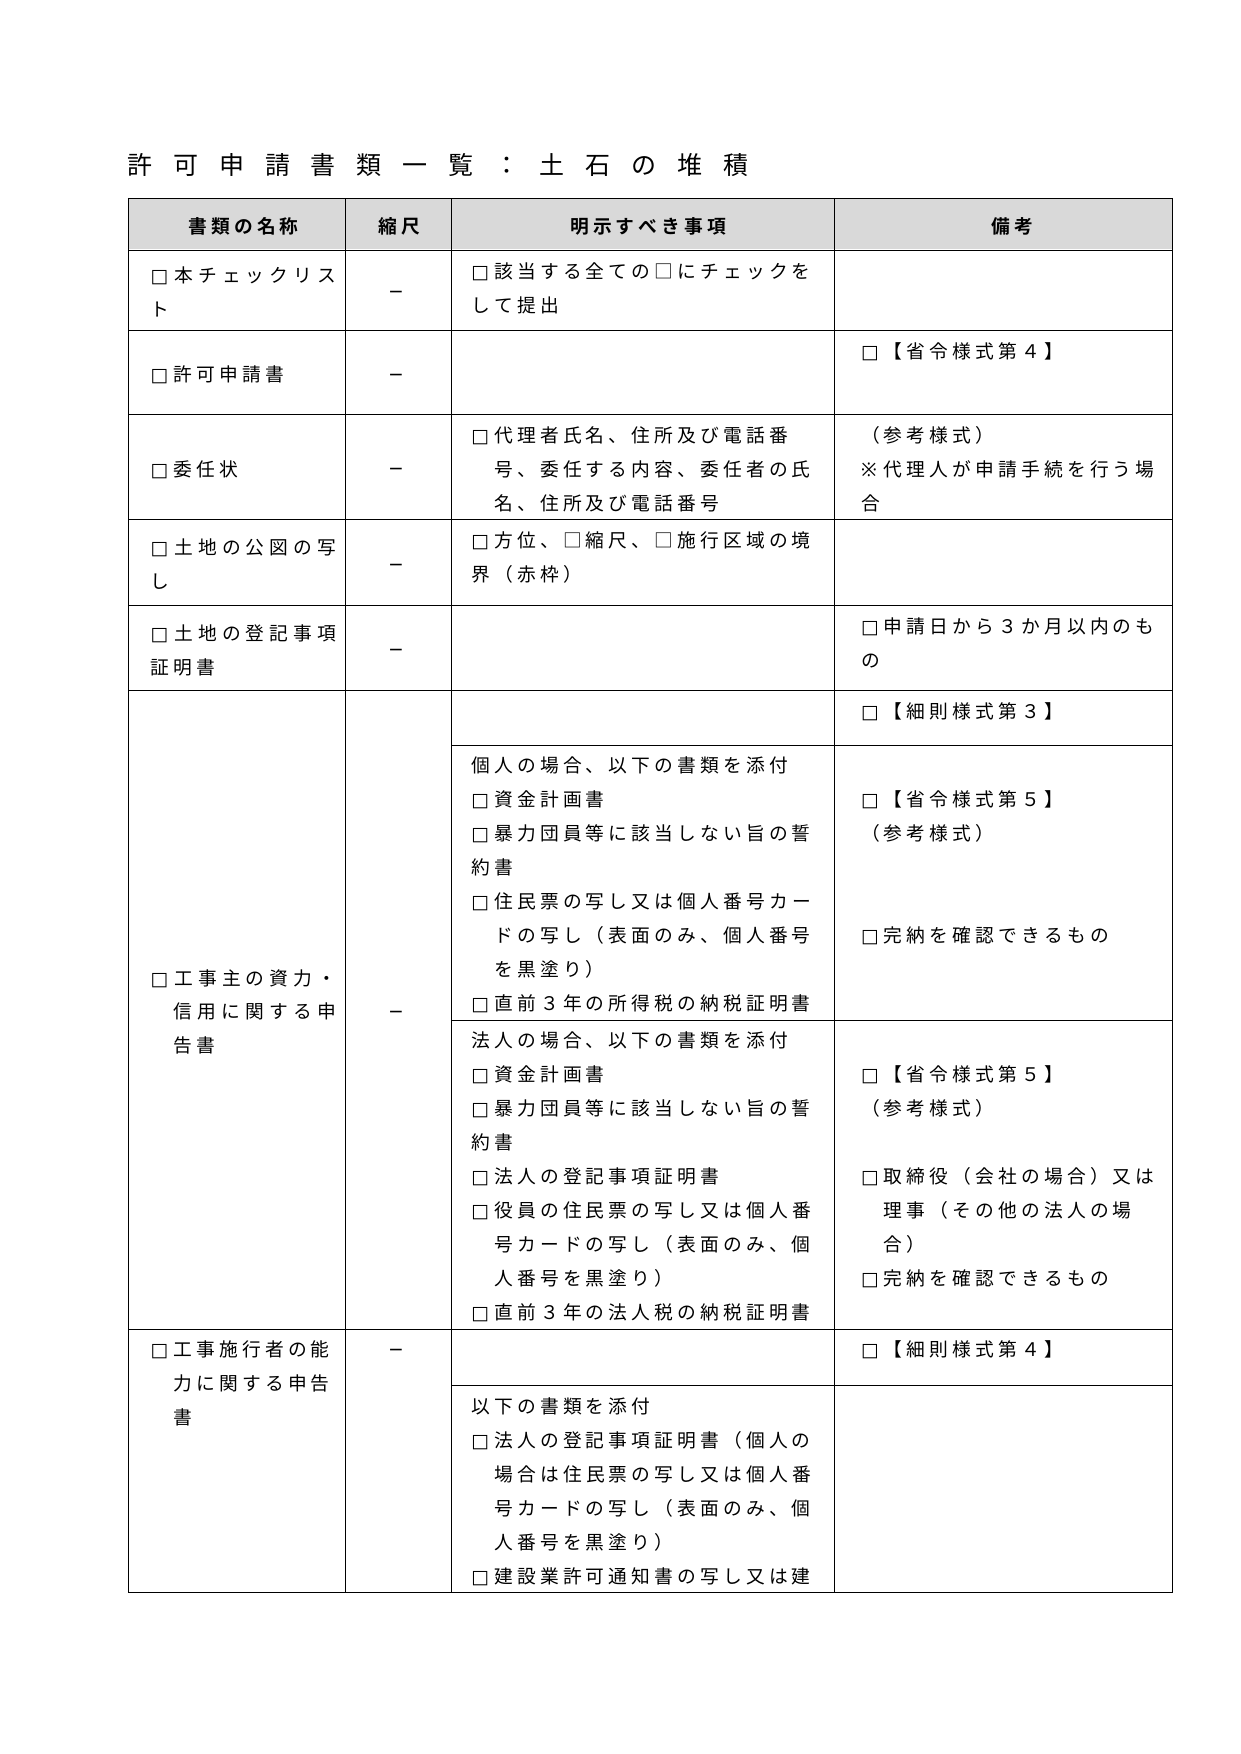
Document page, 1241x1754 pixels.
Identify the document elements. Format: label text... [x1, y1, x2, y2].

table_header 縮尺 [346, 199, 451, 249]
text 許可申請書類一覧：土石の堆積 [127, 130, 1113, 198]
table_cell □【省令様式第５】 （参考様式） □完納を確認できるもの [835, 746, 1172, 1019]
table_cell □【細則様式第４】 [835, 1330, 1172, 1385]
table_cell [452, 691, 834, 744]
table_cell □土地の登記事項証明書 [129, 606, 345, 690]
table_cell □【省令様式第４】 [835, 331, 1172, 414]
table_header 備考 [835, 199, 1172, 249]
table_cell □委任状 [129, 415, 345, 519]
table_header 明示すべき事項 [452, 199, 834, 249]
table_cell [452, 331, 834, 414]
table_cell [452, 1330, 834, 1385]
table_cell ─ [346, 415, 451, 519]
table_cell [452, 606, 834, 690]
table_cell （参考様式） ※代理人が申請手続を行う場合 [835, 415, 1172, 519]
table_cell ─ [346, 606, 451, 690]
table_cell □工事主の資力・信用に関する申告書 [129, 691, 345, 1328]
table_cell □【細則様式第３】 [835, 691, 1172, 744]
table_cell □申請日から３か月以内のもの [835, 606, 1172, 690]
table_cell ─ [346, 251, 451, 330]
table_header 書類の名称 [129, 199, 345, 249]
table_cell ─ [346, 691, 451, 1328]
table_cell ─ [346, 331, 451, 414]
table_cell [835, 1386, 1172, 1592]
table_cell ─ [346, 520, 451, 605]
table_cell □代理者氏名、住所及び電話番号、委任する内容、委任者の氏名、住所及び電話番号 [452, 415, 834, 519]
table_cell □本チェックリスト [129, 251, 345, 330]
table_cell [835, 520, 1172, 605]
table_cell □該当する全ての□にチェックをして提出 [452, 251, 834, 330]
table_cell [835, 251, 1172, 330]
table_cell 個人の場合、以下の書類を添付 □資金計画書 □暴力団員等に該当しない旨の誓約書 □住民票の写し又は個人番号カードの写し（表面のみ、個人番号を黒塗り） □直前３年の所得税の納税証明書 [452, 746, 834, 1019]
table_cell □許可申請書 [129, 331, 345, 414]
table_cell □土地の公図の写し [129, 520, 345, 605]
table_cell ─ [346, 1330, 451, 1592]
table_cell □方位、□縮尺、□施行区域の境界（赤枠） [452, 520, 834, 605]
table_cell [452, 1386, 834, 1592]
table_cell 法人の場合、以下の書類を添付 □資金計画書 □暴力団員等に該当しない旨の誓約書 □法人の登記事項証明書 □役員の住民票の写し又は個人番号カードの写し（表面のみ、個人番号を黒塗り） □直前３年の法人税の納税証明書 [452, 1021, 834, 1328]
table_cell □工事施行者の能力に関する申告書 [129, 1330, 345, 1592]
table_cell □【省令様式第５】 （参考様式） □取締役（会社の場合）又は理事（その他の法人の場合） □完納を確認できるもの [835, 1021, 1172, 1328]
